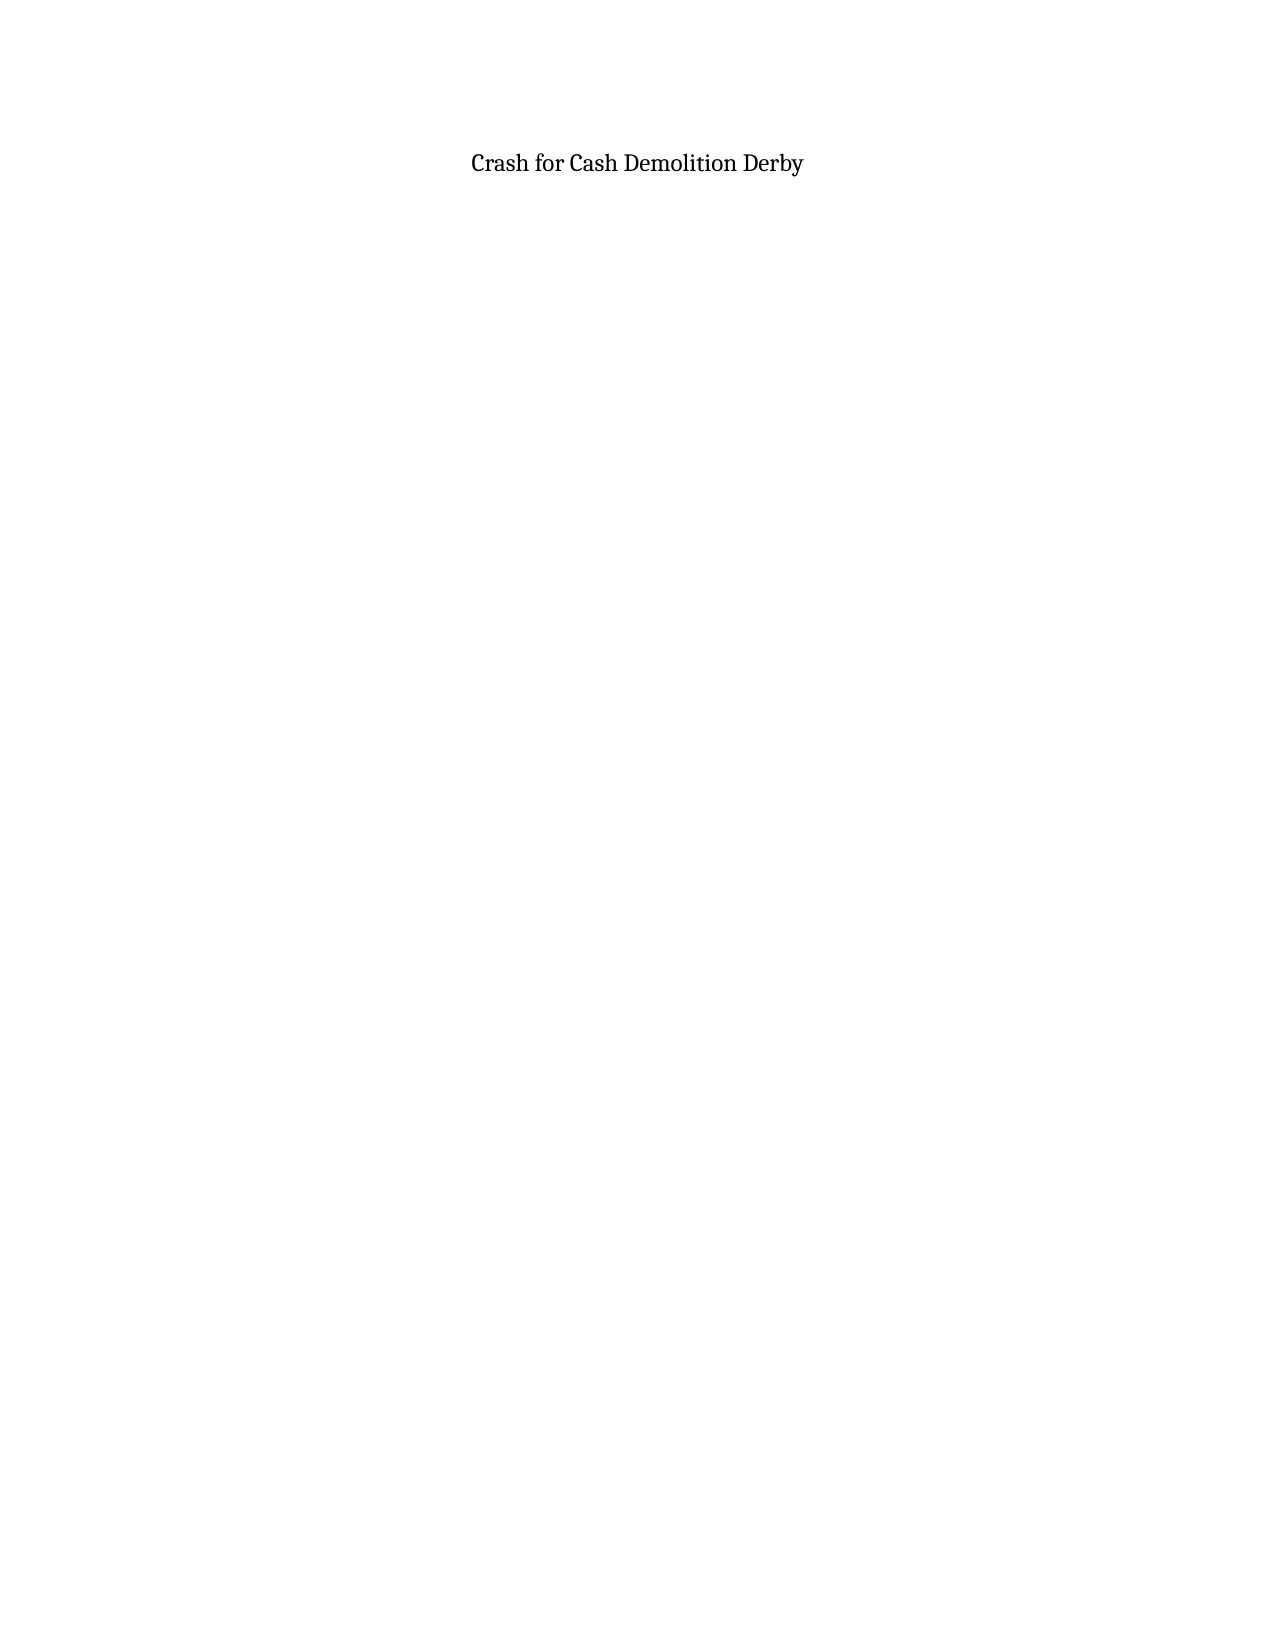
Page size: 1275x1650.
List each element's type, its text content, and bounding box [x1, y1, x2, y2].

text Crash for Cash Demolition Derby [150, 150, 1125, 177]
